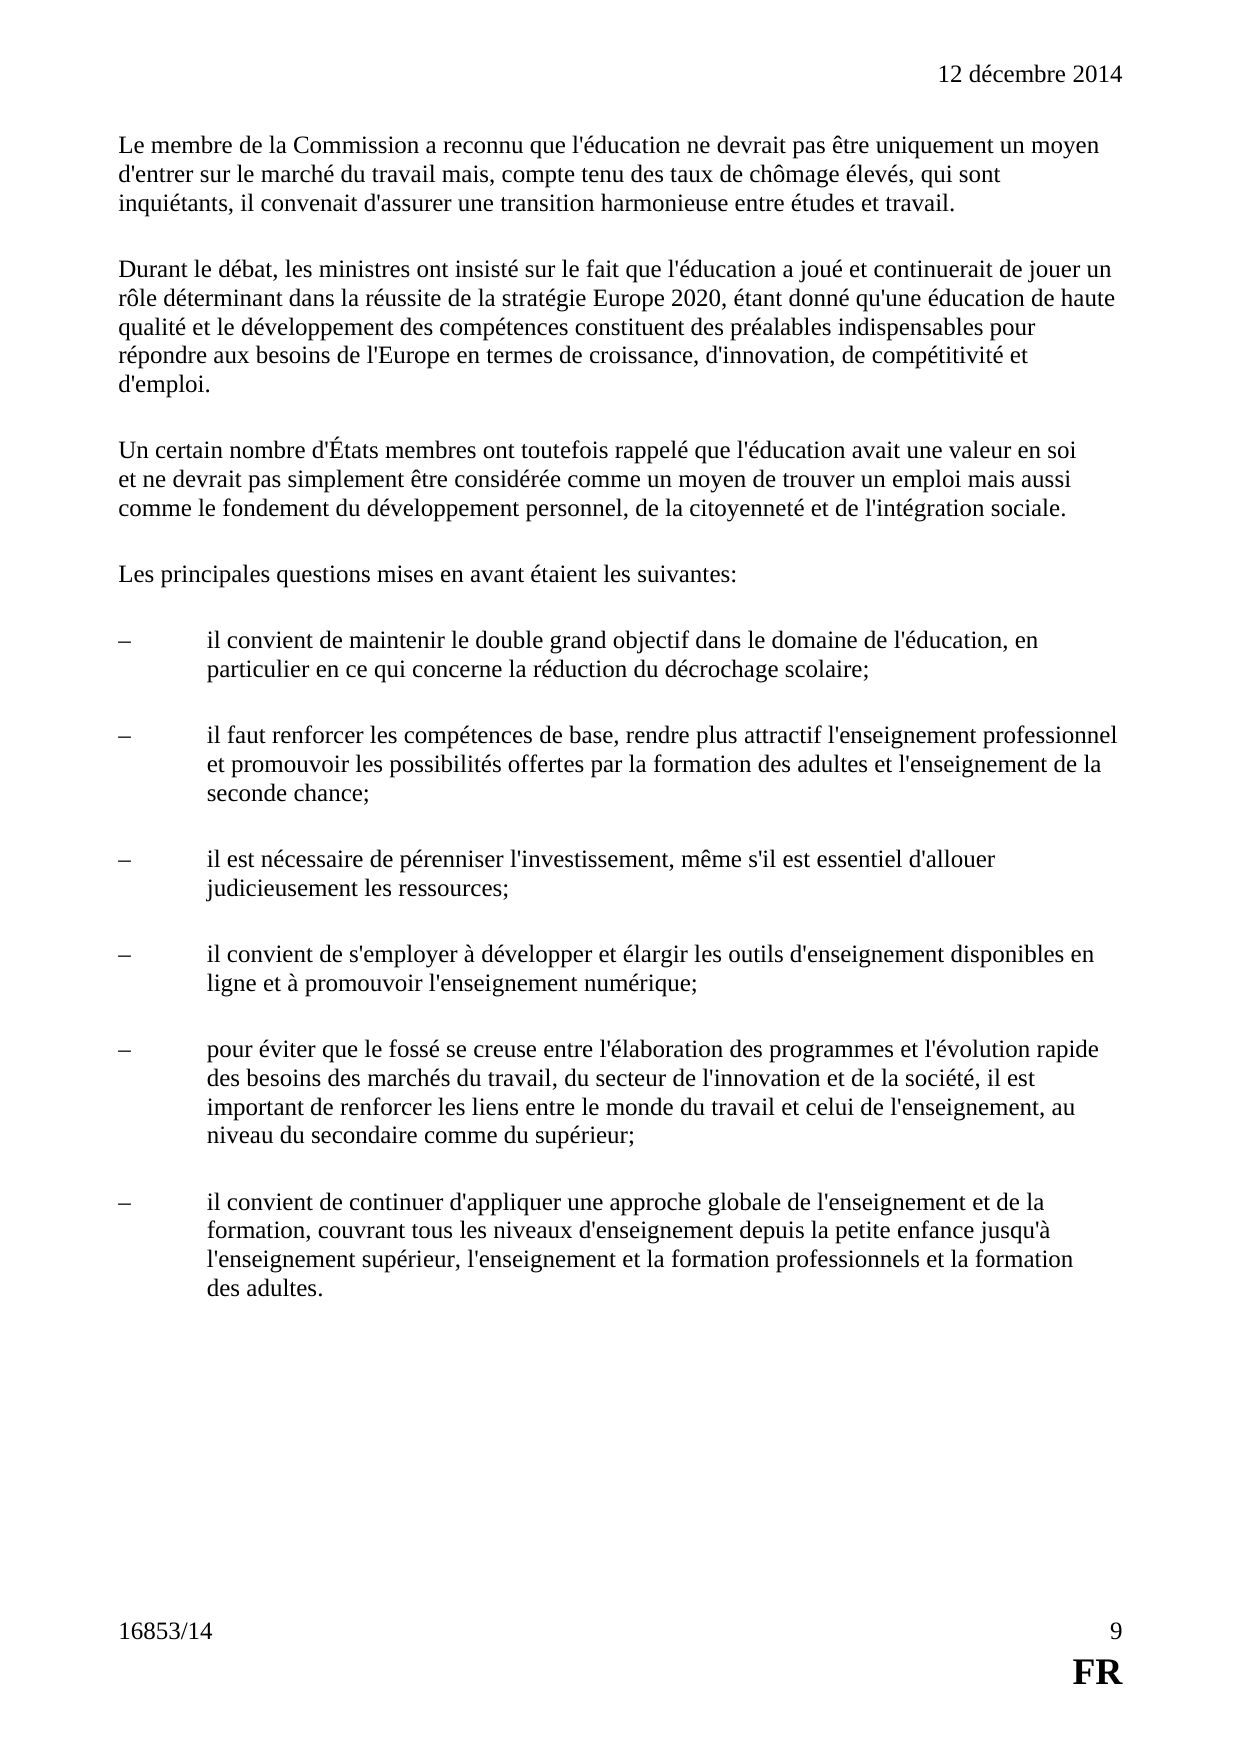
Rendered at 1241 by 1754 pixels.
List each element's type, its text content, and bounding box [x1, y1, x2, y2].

text Durant le débat, les ministres ont insisté sur le fait que l'éducation a joué et continuerait de jouer un rôle déterminant dans la réussite de la stratégie Europe 2020, étant donné qu'une éducation de haute qualité et le développement des compétences constituent des préalables indispensables pour répondre aux besoins de l'Europe en termes de croissance, d'innovation, de compétitivité et d'emploi. [118, 254, 1122, 398]
text pour éviter que le fossé se creuse entre l'élaboration des programmes et l'évolution rapide des besoins des marchés du travail, du secteur de l'innovation et de la société, il est important de renforcer les liens entre le monde du travail et celui de l'enseignement, au niveau du secondaire comme du supérieur; [118, 1034, 1122, 1149]
text il faut renforcer les compétences de base, rendre plus attractif l'enseignement professionnel et promouvoir les possibilités offertes par la formation des adultes et l'enseignement de la seconde chance; [118, 721, 1122, 807]
text il convient de s'employer à développer et élargir les outils d'enseignement disponibles en ligne et à promouvoir l'enseignement numérique; [118, 939, 1122, 997]
text Un certain nombre d'États membres ont toutefois rappelé que l'éducation avait une valeur en soi et ne devrait pas simplement être considérée comme un moyen de trouver un emploi mais aussi comme le fondement du développement personnel, de la citoyenneté et de l'intégration sociale. [118, 436, 1122, 522]
text il est nécessaire de pérenniser l'investissement, même s'il est essentiel d'allouer judicieusement les ressources; [118, 844, 1122, 902]
text il convient de maintenir le double grand objectif dans le domaine de l'éducation, en particulier en ce qui concerne la réduction du décrochage scolaire; [118, 626, 1122, 683]
text il convient de continuer d'appliquer une approche globale de l'enseignement et de la formation, couvrant tous les niveaux d'enseignement depuis la petite enfance jusqu'à l'enseignement supérieur, l'enseignement et la formation professionnels et la formation des adultes. [118, 1187, 1122, 1302]
text Les principales questions mises en avant étaient les suivantes: [118, 559, 1122, 588]
text Le membre de la Commission a reconnu que l'éducation ne devrait pas être uniquement un moyen d'entrer sur le marché du travail mais, compte tenu des taux de chômage élevés, qui sont inquiétants, il convenait d'assurer une transition harmonieuse entre études et travail. [118, 131, 1122, 217]
